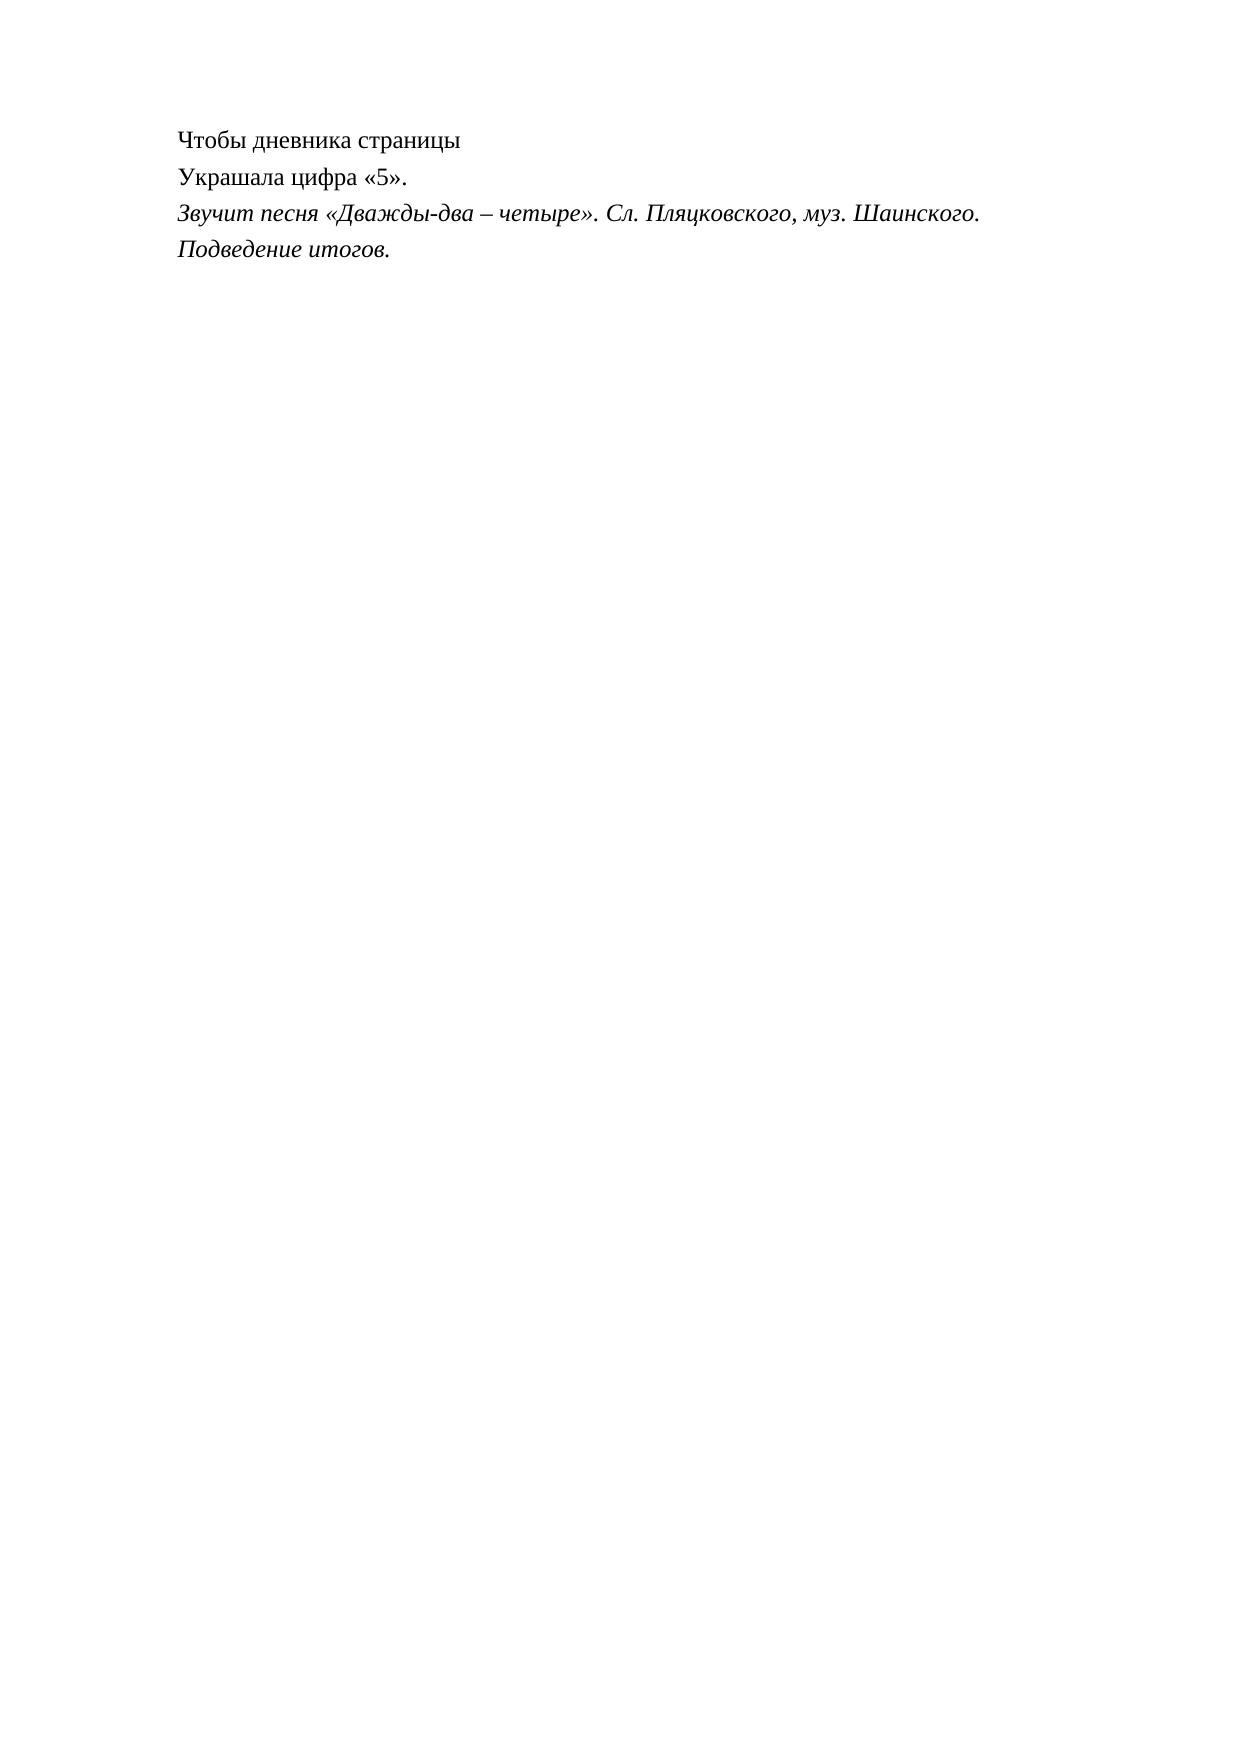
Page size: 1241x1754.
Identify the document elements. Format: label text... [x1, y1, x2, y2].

text Чтобы дневника страницы [177, 118, 1152, 154]
text Украшала цифра «5». [177, 154, 1152, 191]
text Подведение итогов. [177, 227, 1152, 263]
text Звучит песня «Дважды-два – четыре». Сл. Пляцковского, муз. Шаинского. [177, 191, 1152, 227]
